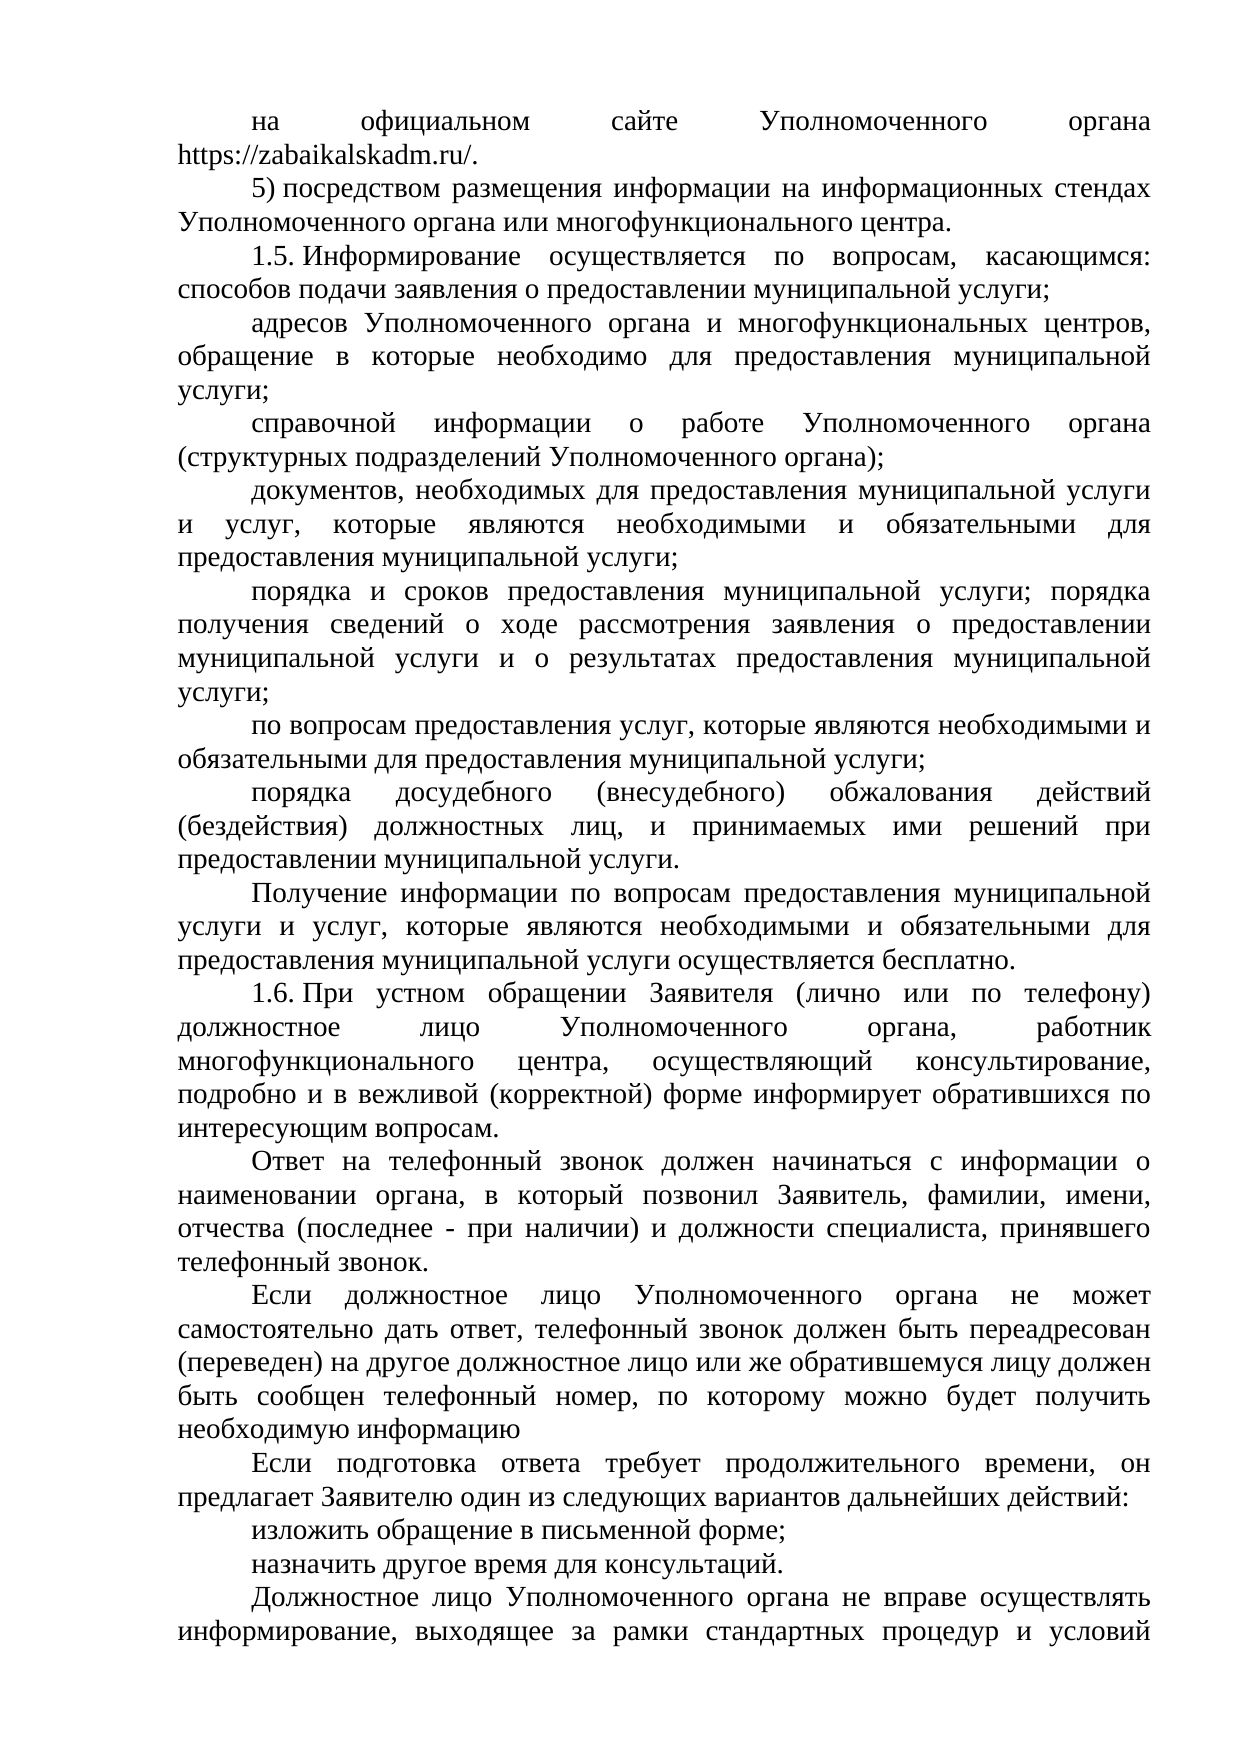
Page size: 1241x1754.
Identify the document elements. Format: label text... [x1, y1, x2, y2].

text на официальном сайте Уполномоченного органа https://zabaikalskadm.ru/. [177, 103, 1152, 171]
text справочной информации о работе Уполномоченного органа (структурных подразделений Уполномоченного органа); [177, 405, 1152, 472]
text адресов Уполномоченного органа и многофункциональных центров, обращение в которые необходимо для предоставления муниципальной услуги; [177, 305, 1152, 405]
text документов, необходимых для предоставления муниципальной услуги и услуг, которые являются необходимыми и обязательными для предоставления муниципальной услуги; [177, 472, 1152, 573]
text порядка и сроков предоставления муниципальной услуги; порядка получения сведений о ходе рассмотрения заявления о предоставлении муниципальной услуги и о результатах предоставления муниципальной услуги; [177, 573, 1152, 707]
text Если должностное лицо Уполномоченного органа не может самостоятельно дать ответ, телефонный звонок должен быть переадресован (переведен) на другое должностное лицо или же обратившемуся лицу должен быть сообщен телефонный номер, по которому можно будет получить необходимую информацию [177, 1277, 1152, 1445]
text изложить обращение в письменной форме; [177, 1512, 1152, 1546]
text по вопросам предоставления услуг, которые являются необходимыми и обязательными для предоставления муниципальной услуги; [177, 707, 1152, 774]
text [177, 1579, 1152, 1646]
text порядка досудебного (внесудебного) обжалования действий (бездействия) должностных лиц, и принимаемых ими решений при предоставлении муниципальной услуги. [177, 774, 1152, 875]
text Если подготовка ответа требует продолжительного времени, он предлагает Заявителю один из следующих вариантов дальнейших действий: [177, 1445, 1152, 1512]
text 5) посредством размещения информации на информационных стендах Уполномоченного органа или многофункционального центра. [177, 171, 1152, 238]
text назначить другое время для консультаций. [177, 1546, 1152, 1579]
text 1.6. При устном обращении Заявителя (лично или по телефону) должностное лицо Уполномоченного органа, работник многофункционального центра, осуществляющий консультирование, подробно и в вежливой (корректной) форме информирует обратившихся по интересующим вопросам. [177, 976, 1152, 1143]
text Ответ на телефонный звонок должен начинаться с информации о наименовании органа, в который позвонил Заявитель, фамилии, имени, отчества (последнее - при наличии) и должности специалиста, принявшего телефонный звонок. [177, 1143, 1152, 1277]
text 1.5. Информирование осуществляется по вопросам, касающимся: способов подачи заявления о предоставлении муниципальной услуги; [177, 238, 1152, 305]
text Получение информации по вопросам предоставления муниципальной услуги и услуг, которые являются необходимыми и обязательными для предоставления муниципальной услуги осуществляется бесплатно. [177, 875, 1152, 976]
